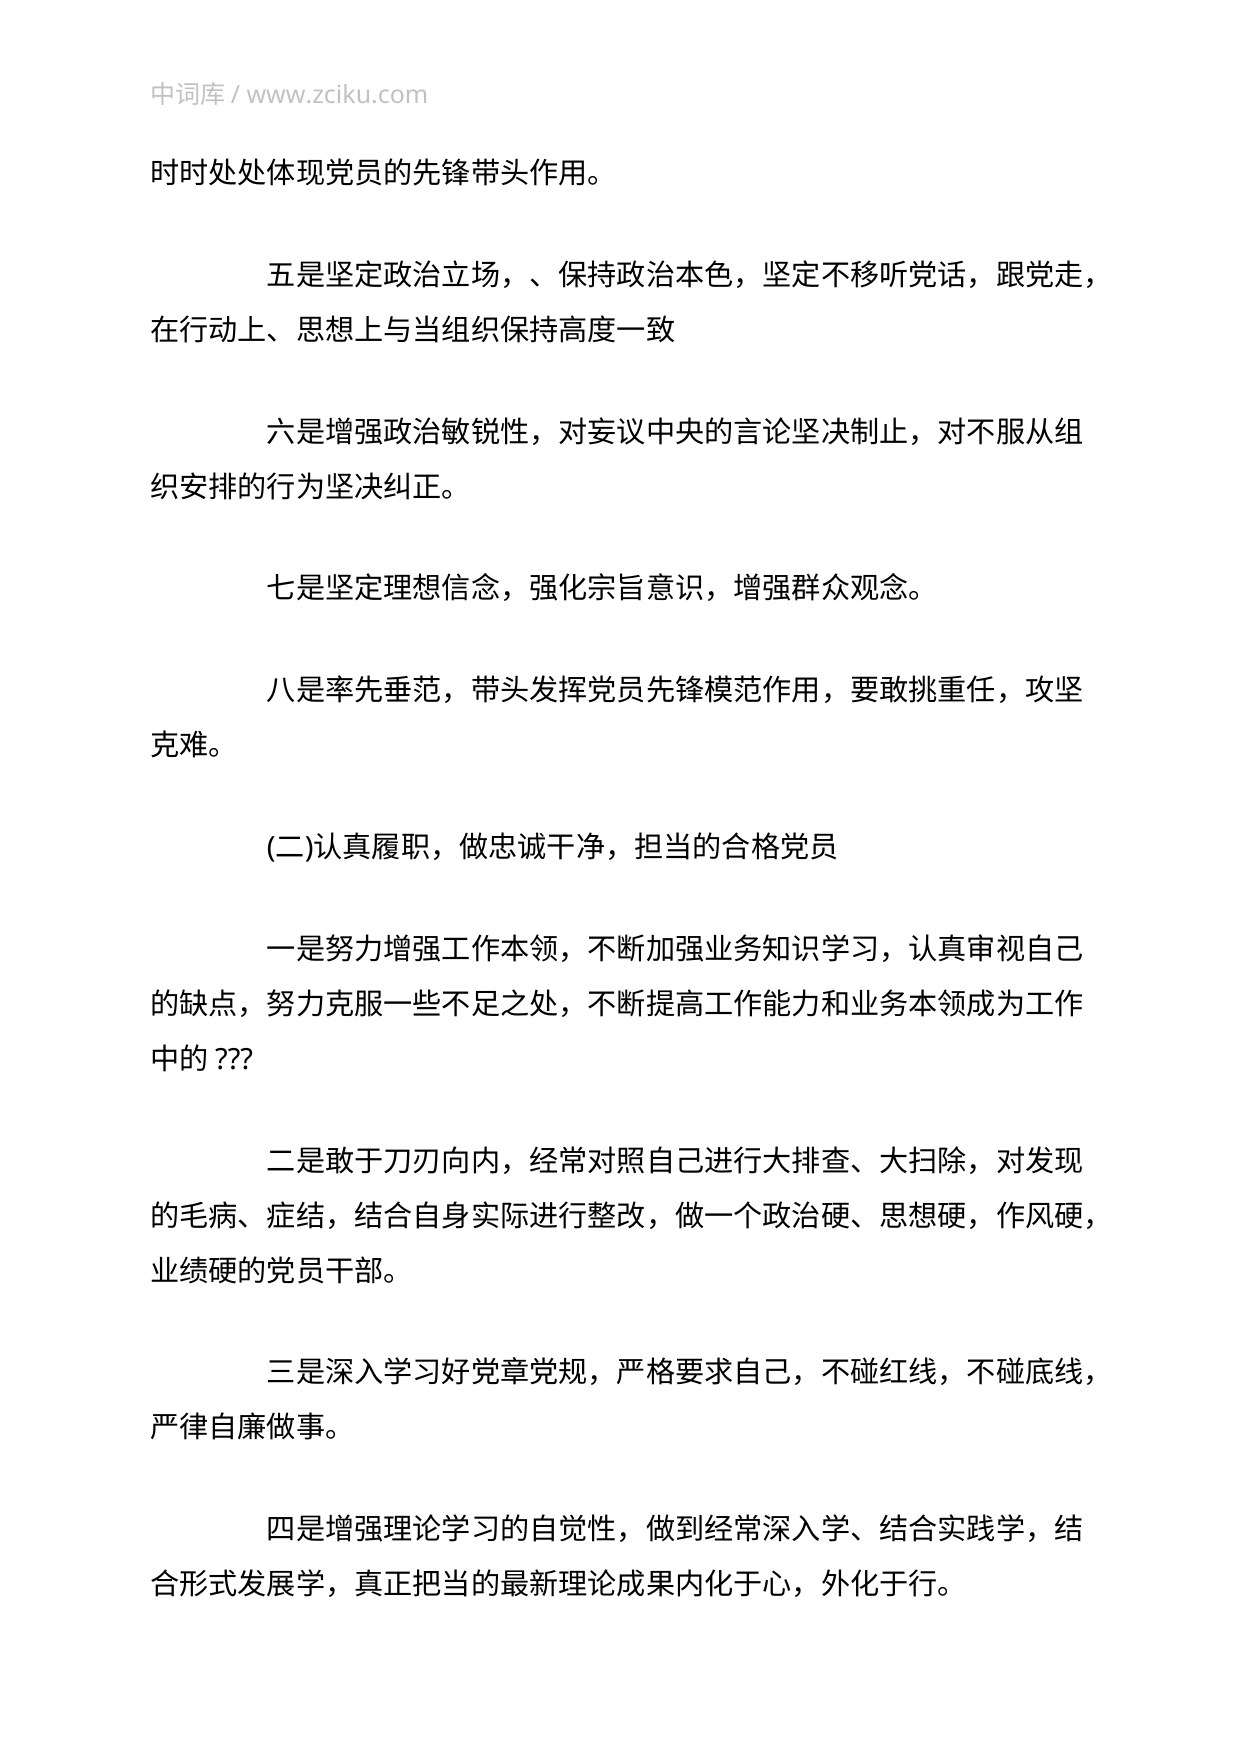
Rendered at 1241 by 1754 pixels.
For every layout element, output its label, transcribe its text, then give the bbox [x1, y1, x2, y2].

text 二是敢于刀刃向内，经常对照自己进行大排查、大扫除，对发现的毛病、症结，结合自身实际进行整改，做一个政治硬、思想硬，作风硬，业绩硬的党员干部。 [150, 1137, 1090, 1289]
text 三是深入学习好党章党规，严格要求自己，不碰红线，不碰底线，严律自廉做事。 [150, 1349, 1090, 1446]
text 六是增强政治敏锐性，对妄议中央的言论坚决制止，对不服从组织安排的行为坚决纠正。 [150, 408, 1090, 506]
text 一是努力增强工作本领，不断加强业务知识学习，认真审视自己的缺点，努力克服一些不足之处，不断提高工作能力和业务本领成为工作中的 ??? [150, 926, 1090, 1078]
text 五是坚定政治立场，、保持政治本色，坚定不移听党话，跟党走，在行动上、思想上与当组织保持高度一致 [150, 252, 1090, 349]
text 七是坚定理想信念，强化宗旨意识，增强群众观念。 [150, 565, 1090, 607]
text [150, 150, 1090, 192]
text 八是率先垂范，带头发挥党员先锋模范作用，要敢挑重任，攻坚克难。 [150, 667, 1090, 764]
text 四是增强理论学习的自觉性，做到经常深入学、结合实践学，结合形式发展学，真正把当的最新理论成果内化于心，外化于行。 [150, 1506, 1090, 1603]
text (二)认真履职，做忠诚干净，担当的合格党员 [150, 823, 1090, 866]
